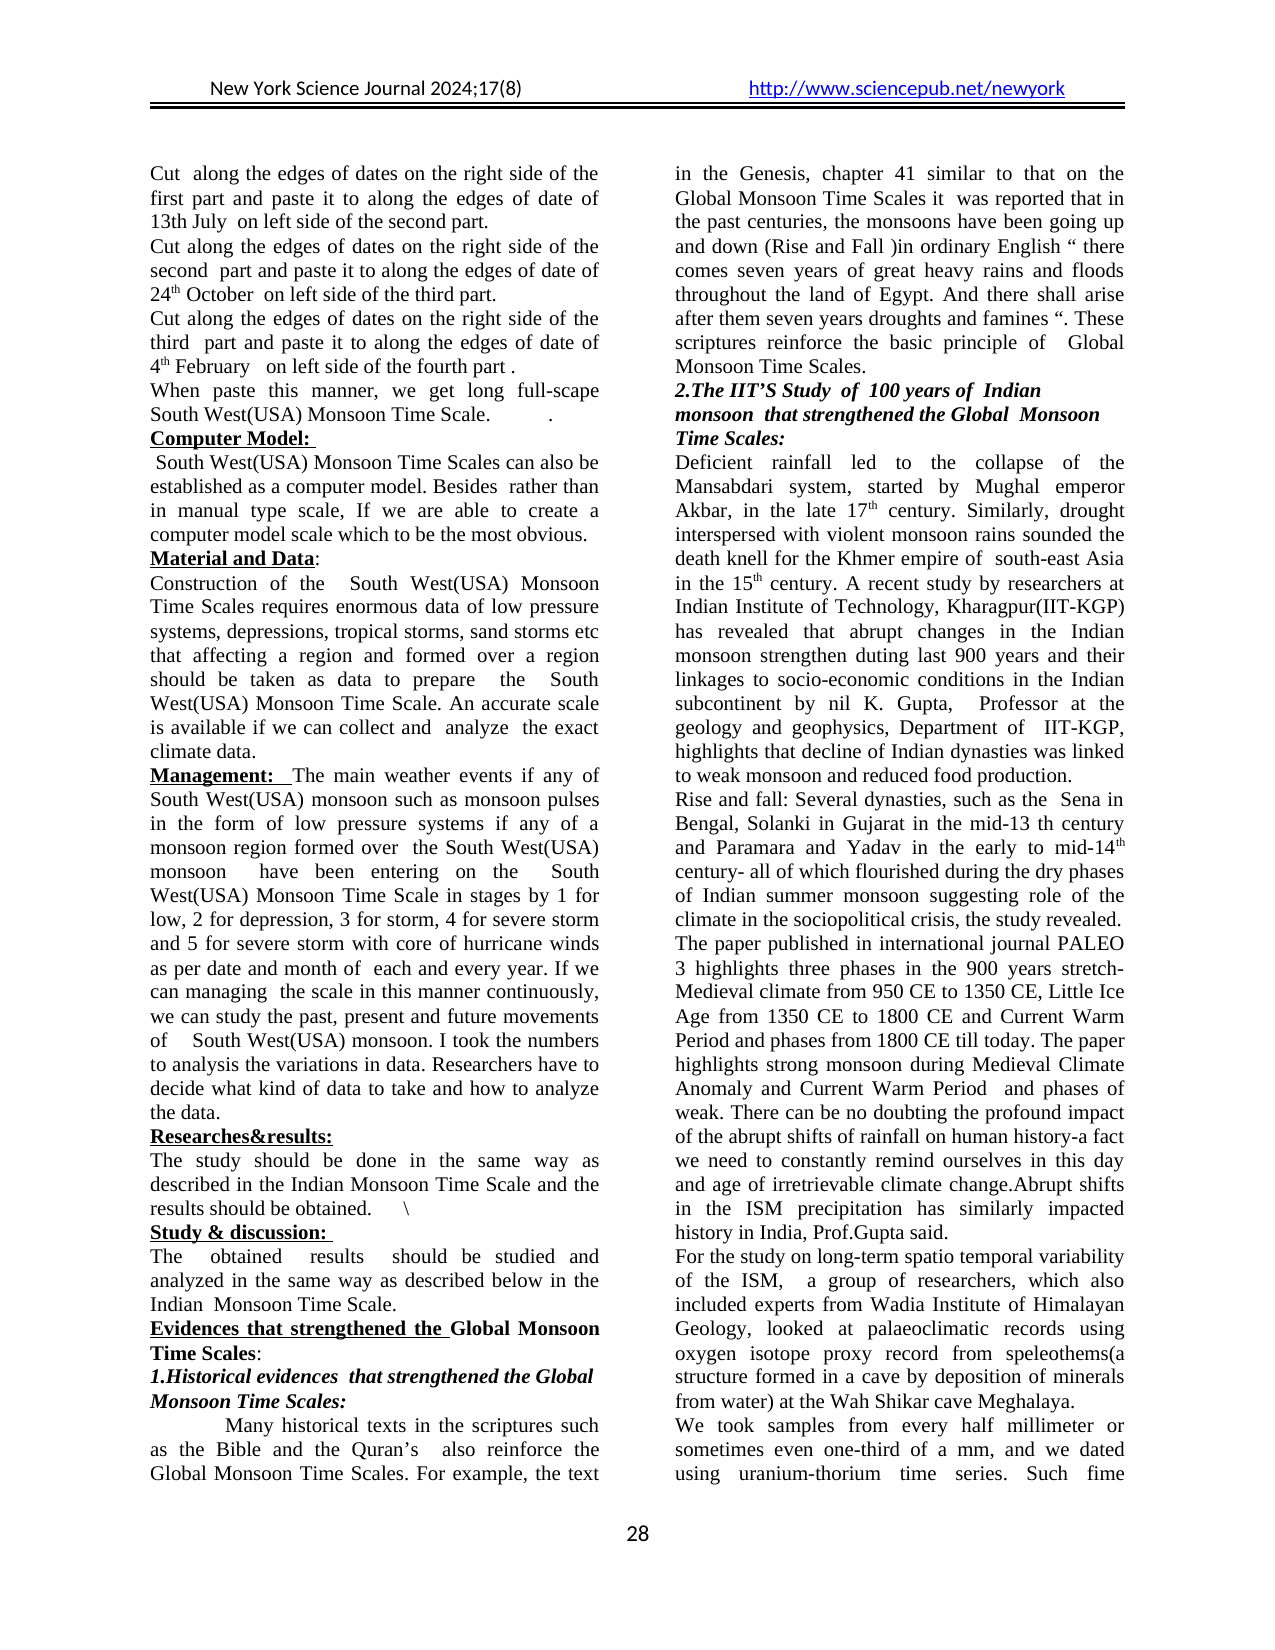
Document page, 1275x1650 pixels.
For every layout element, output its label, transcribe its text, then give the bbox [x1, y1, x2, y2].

text Computer Model: [150, 426, 600, 450]
text Deficient rainfall led to the collapse of the Mansabdari system, started by Mughal emperor Akbar, in the late 17th century. Similarly, drought interspersed with violent monsoon rains sounded the death knell for the Khmer empire of south-east Asia in the 15th century. A recent study by researchers at Indian Institute of Technology, Kharagpur(IIT-KGP) has revealed that abrupt changes in the Indian monsoon strengthen duting last 900 years and their linkages to socio-economic conditions in the Indian subcontinent by nil K. Gupta, Professor at the geology and geophysics, Department of IIT-KGP, highlights that decline of Indian dynasties was linked to weak monsoon and reduced food production. [675, 450, 1125, 787]
text Evidences that strengthened the Global Monsoon Time Scales: [150, 1316, 600, 1364]
text For the study on long-term spatio temporal variability of the ISM, a group of researchers, which also included experts from Wadia Institute of Himalayan Geology, looked at palaeoclimatic records using oxygen isotope proxy record from speleothems(a structure formed in a cave by deposition of minerals from water) at the Wah Shikar cave Meghalaya. [675, 1244, 1125, 1413]
text The study should be done in the same way as described in the Indian Monsoon Time Scale and the results should be obtained. \ [150, 1148, 600, 1220]
text 1.Historical evidences that strengthened the Global Monsoon Time Scales: [150, 1364, 600, 1413]
text Material and Data: [150, 546, 600, 570]
text The obtained results should be studied and analyzed in the same way as described below in the Indian Monsoon Time Scale. [150, 1244, 600, 1316]
text Rise and fall: Several dynasties, such as the Sena in Bengal, Solanki in Gujarat in the mid-13 th century and Paramara and Yadav in the early to mid-14th century- all of which flourished during the dry phases of Indian summer monsoon suggesting role of the climate in the sociopolitical crisis, the study revealed. [675, 787, 1125, 931]
text Many historical texts in the scriptures such as the Bible and the Quran’s also reinforce the Global Monsoon Time Scales. For example, the text in the Genesis, chapter 41 similar to that on the Global Monsoon Time Scales it was reported that in the past centuries, the monsoons have been going up and down (Rise and Fall )in ordinary English “ there comes seven years of great heavy rains and floods throughout the land of Egypt. And there shall arise after them seven years droughts and famines “. These scriptures reinforce the basic principle of Global Monsoon Time Scales. [675, 161, 1125, 378]
text Researches&results: [150, 1124, 600, 1148]
text Study & discussion: [150, 1220, 600, 1244]
text Management: The main weather events if any of South West(USA) monsoon such as monsoon pulses in the form of low pressure systems if any of a monsoon region formed over the South West(USA) monsoon have been entering on the South West(USA) Monsoon Time Scale in stages by 1 for low, 2 for depression, 3 for storm, 4 for severe storm and 5 for severe storm with core of hurricane winds as per date and month of each and every year. If we can managing the scale in this manner continuously, we can study the past, present and future movements of South West(USA) monsoon. I took the numbers to analysis the variations in data. Researchers have to decide what kind of data to take and how to analyze the data. [150, 763, 600, 1124]
text When paste this manner, we get long full-scape South West(USA) Monsoon Time Scale. . [150, 378, 600, 426]
text Cut along the edges of dates on the right side of the second part and paste it to along the edges of date of 24th October on left side of the third part. [150, 233, 600, 306]
text South West(USA) Monsoon Time Scales can also be established as a computer model. Besides rather than in manual type scale, If we are able to create a computer model scale which to be the most obvious. [150, 450, 600, 546]
text Cut along the edges of dates on the right side of the first part and paste it to along the edges of date of 13th July on left side of the second part. [150, 161, 600, 233]
text Cut along the edges of dates on the right side of the third part and paste it to along the edges of date of 4th February on left side of the fourth part . [150, 306, 600, 378]
text The paper published in international journal PALEO 3 highlights three phases in the 900 years stretch- Medieval climate from 950 CE to 1350 CE, Little Ice Age from 1350 CE to 1800 CE and Current Warm Period and phases from 1800 CE till today. The paper highlights strong monsoon during Medieval Climate Anomaly and Current Warm Period and phases of weak. There can be no doubting the profound impact of the abrupt shifts of rainfall on human history-a fact we need to constantly remind ourselves in this day and age of irretrievable climate change.Abrupt shifts in the ISM precipitation has similarly impacted history in India, Prof.Gupta said. [675, 931, 1125, 1244]
text 2.The IIT’S Study of 100 years of Indian monsoon that strengthened the Global Monsoon Time Scales: [675, 378, 1125, 450]
text Construction of the South West(USA) Monsoon Time Scales requires enormous data of low pressure systems, depressions, tropical storms, sand storms etc that affecting a region and formed over a region should be taken as data to prepare the South West(USA) Monsoon Time Scale. An accurate scale is available if we can collect and analyze the exact climate data. [150, 570, 600, 763]
